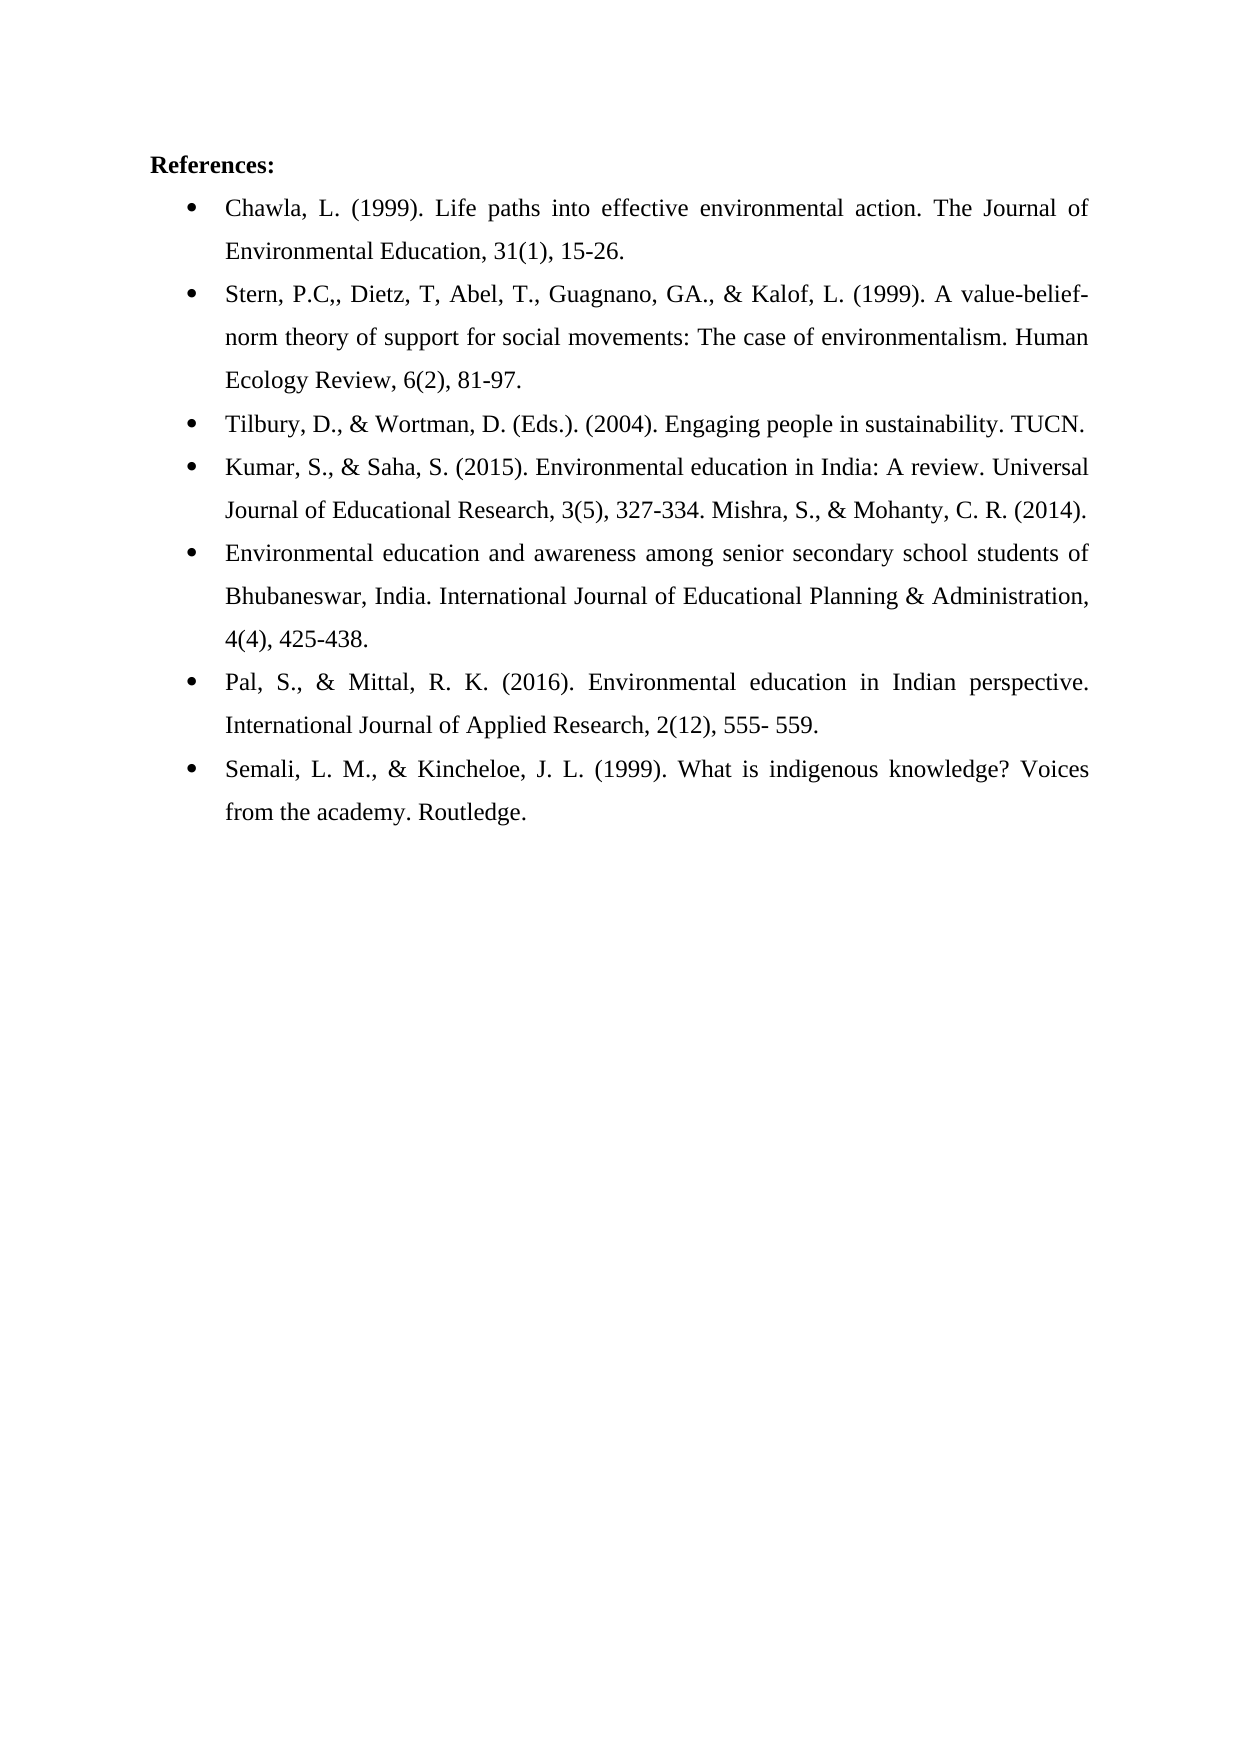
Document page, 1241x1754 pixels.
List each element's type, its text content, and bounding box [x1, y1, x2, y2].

list Environmental education and awareness among senior secondary school students of Bhubaneswar, India. International Journal of Educational Planning & Administration, 4(4), 425-438. [187, 538, 1090, 653]
list Chawla, L. (1999). Life paths into effective environmental action. The Journal of Environmental Education, 31(1), 15-26. [187, 193, 1090, 265]
list Kumar, S., & Saha, S. (2015). Environmental education in India: A review. Universal Journal of Educational Research, 3(5), 327-334. Mishra, S., & Mohanty, C. R. (2014). [187, 452, 1090, 524]
list Pal, S., & Mittal, R. K. (2016). Environmental education in Indian perspective. International Journal of Applied Research, 2(12), 555- 559. [187, 667, 1090, 739]
text References: [150, 150, 1090, 179]
list Semali, L. M., & Kincheloe, J. L. (1999). What is indigenous knowledge? Voices from the academy. Routledge. [187, 754, 1090, 826]
list Stern, P.C,, Dietz, T, Abel, T., Guagnano, GA., & Kalof, L. (1999). A value-belief-norm theory of support for social movements: The case of environmentalism. Human Ecology Review, 6(2), 81-97. [187, 279, 1090, 394]
list Tilbury, D., & Wortman, D. (Eds.). (2004). Engaging people in sustainability. TUCN. [187, 409, 1090, 437]
